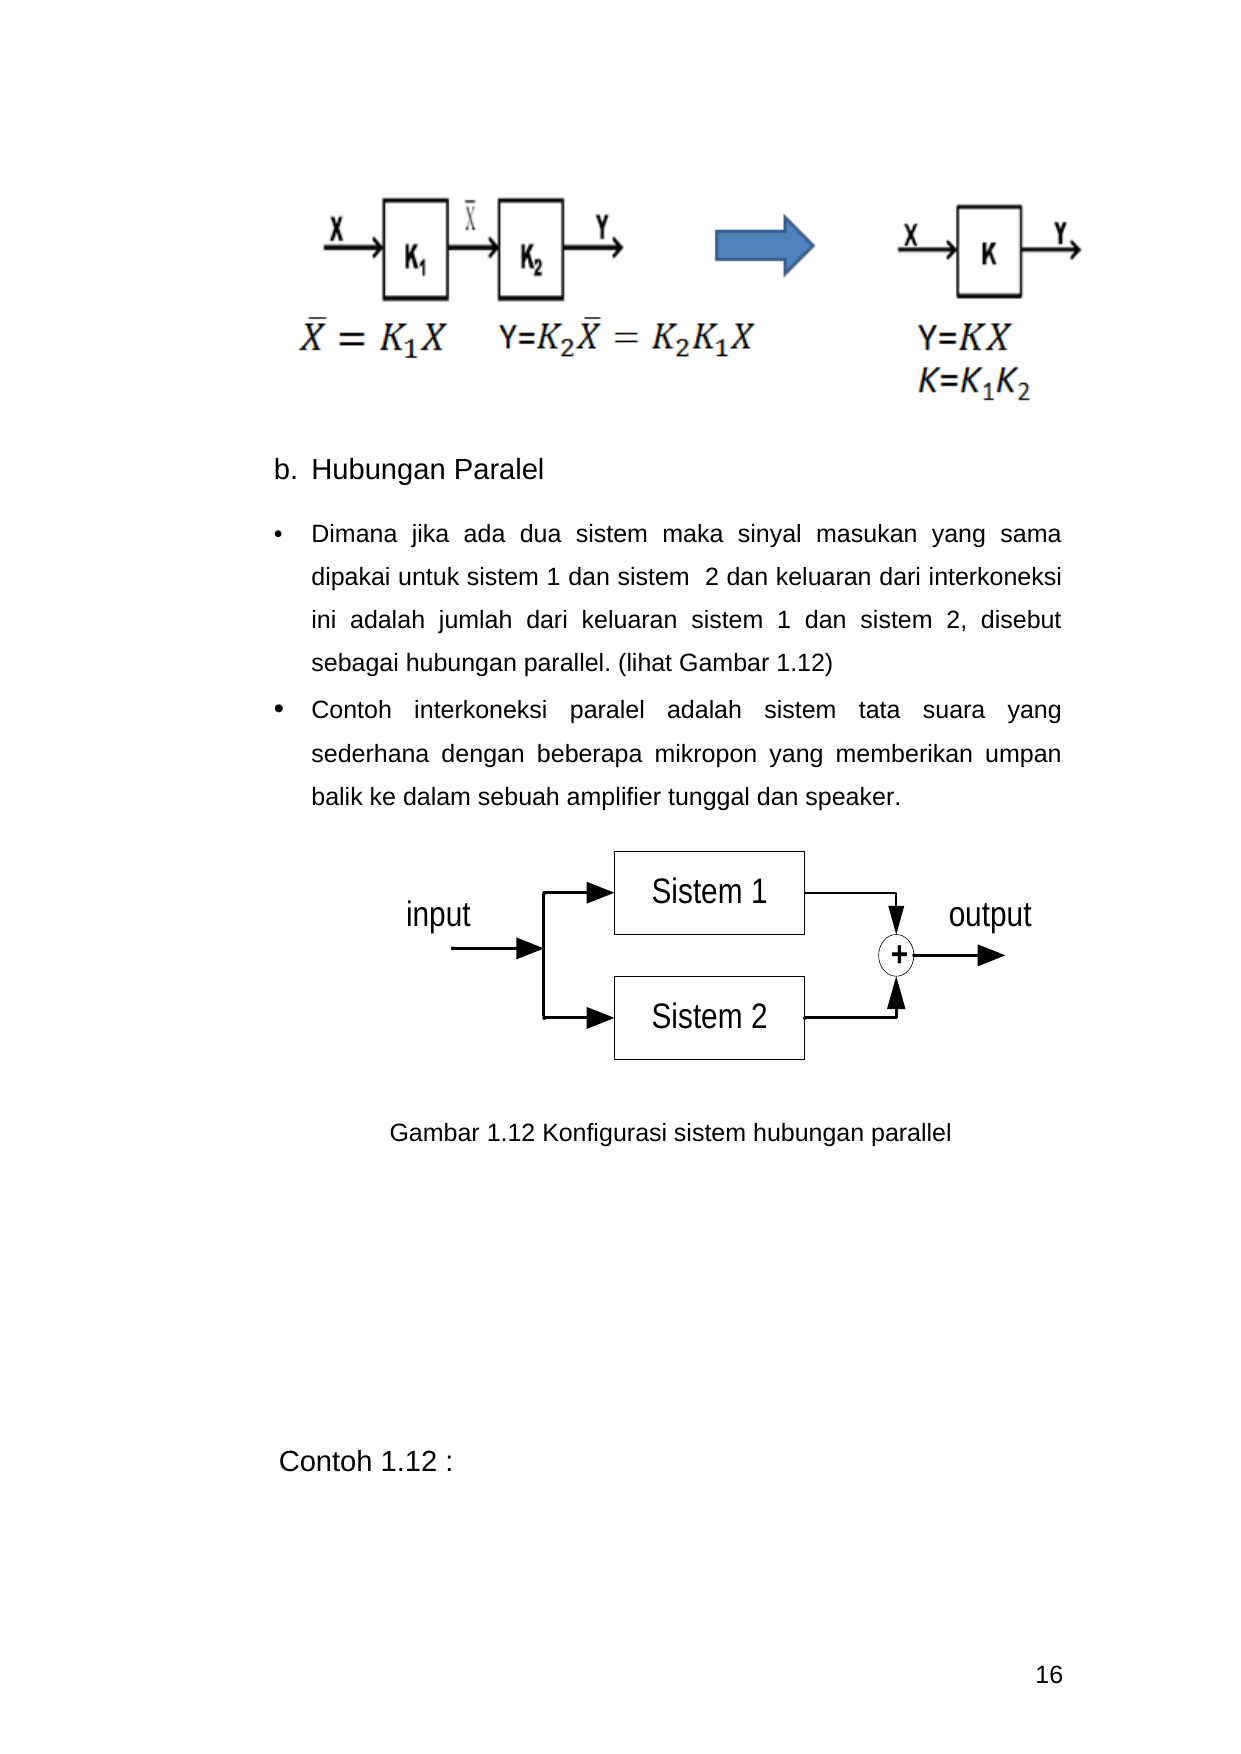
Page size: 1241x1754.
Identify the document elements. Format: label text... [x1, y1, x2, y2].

picture [278, 177, 1106, 419]
list Contoh interkoneksi paralel adalah sistem tata suara yang sederhana dengan beberapa mikropon yang memberikan umpan balik ke dalam sebuah amplifier tunggal dan speaker. [274, 691, 1063, 811]
list Dimana jika ada dua sistem maka sinyal masukan yang sama dipakai untuk sistem 1 dan sistem 2 dan keluaran dari interkoneksi ini adalah jumlah dari keluaran sistem 1 dan sistem 2, disebut sebagai hubungan parallel. (lihat Gambar 1.12) [274, 519, 1063, 677]
text Contoh 1.12 : [236, 1443, 1063, 1477]
list Gambar 1.12 Konfigurasi sistem hubungan parallel [278, 1118, 1063, 1146]
list Hubungan Paralel [274, 452, 1063, 485]
